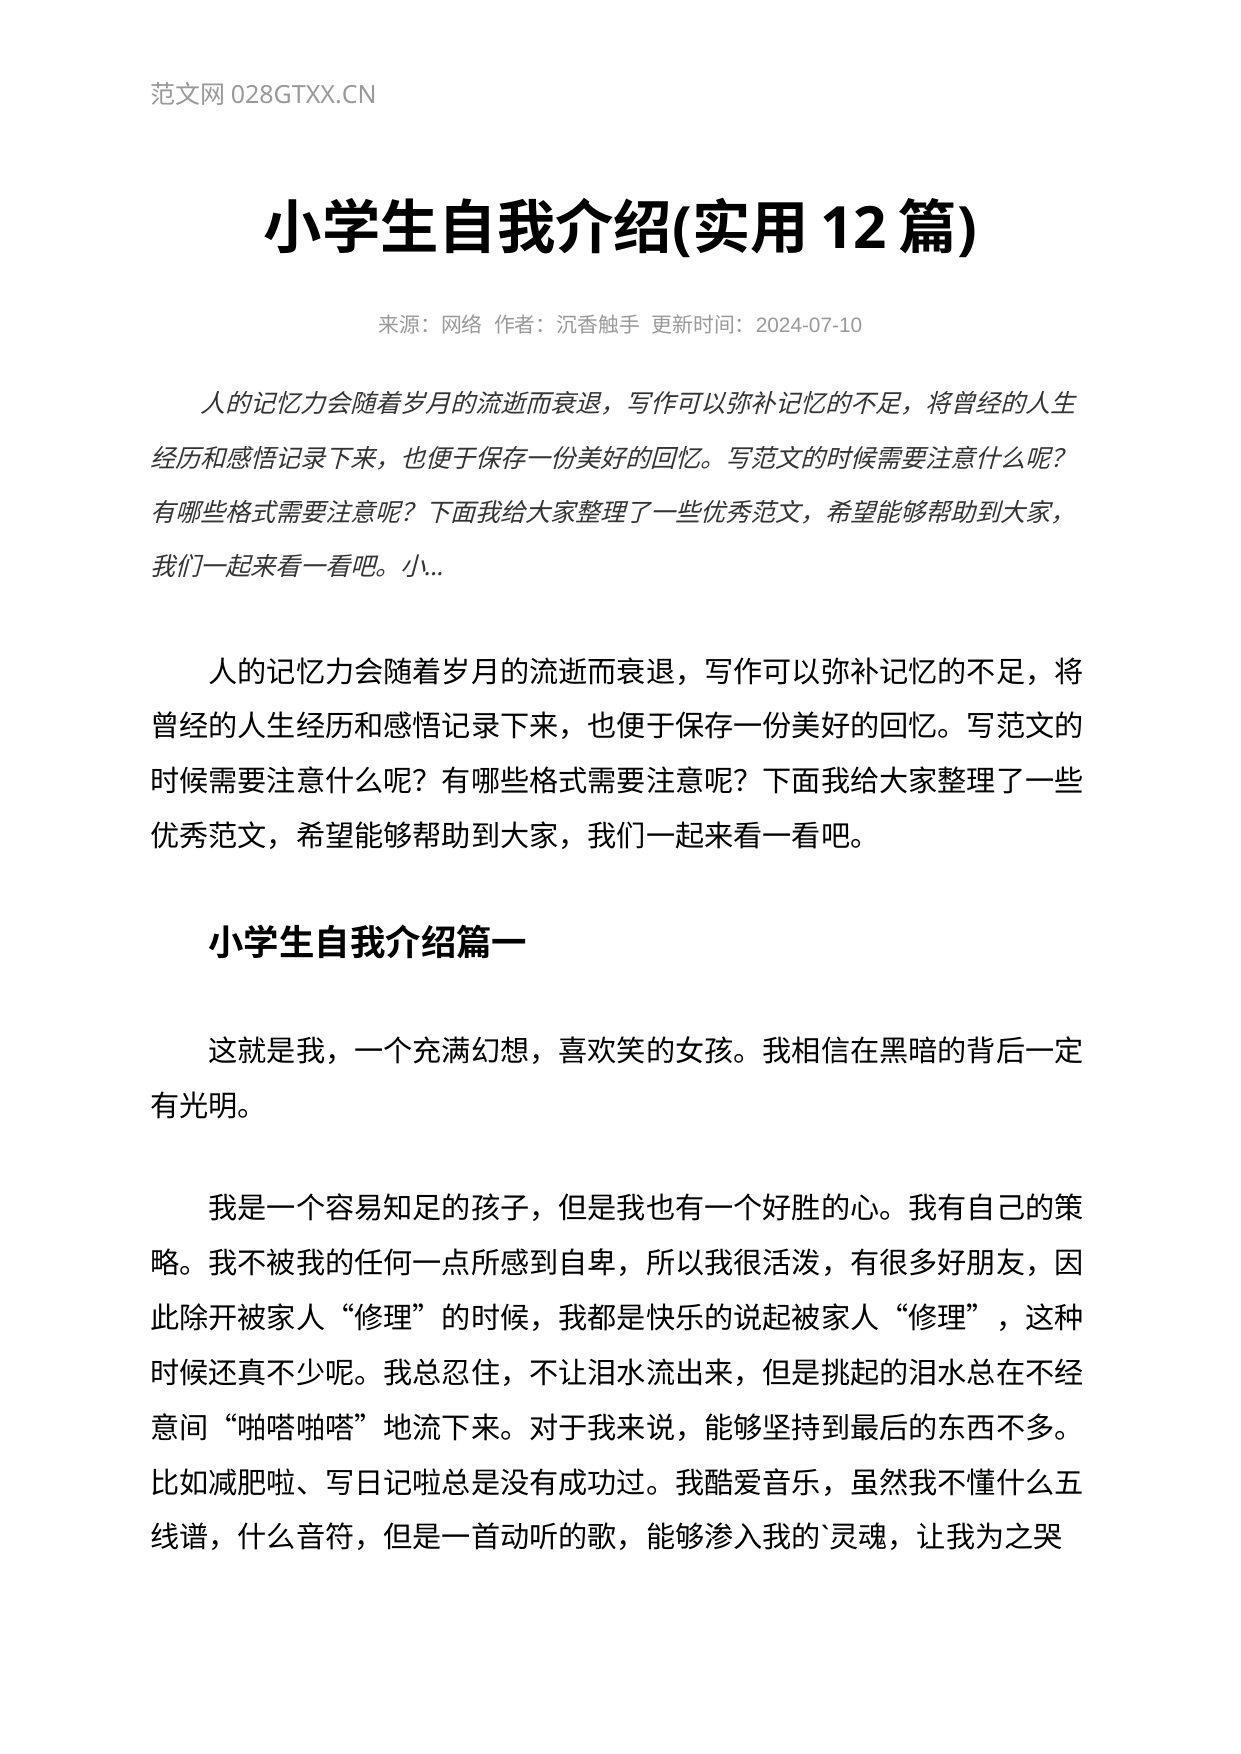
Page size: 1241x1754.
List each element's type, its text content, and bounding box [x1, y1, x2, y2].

text 来源：网络 作者：沉香触手 更新时间：2024-07-10 [150, 313, 1090, 337]
text 小学生自我介绍篇一 [150, 914, 1090, 966]
text 人的记忆力会随着岁月的流逝而衰退，写作可以弥补记忆的不足，将曾经的人生经历和感悟记录下来，也便于保存一份美好的回忆。写范文的时候需要注意什么呢？有哪些格式需要注意呢？下面我给大家整理了一些优秀范文，希望能够帮助到大家，我们一起来看一看吧。小... [150, 384, 1090, 583]
text 这就是我，一个充满幻想，喜欢笑的女孩。我相信在黑暗的背后一定有光明。 [150, 1028, 1090, 1125]
text 人的记忆力会随着岁月的流逝而衰退，写作可以弥补记忆的不足，将曾经的人生经历和感悟记录下来，也便于保存一份美好的回忆。写范文的时候需要注意什么呢？有哪些格式需要注意呢？下面我给大家整理了一些优秀范文，希望能够帮助到大家，我们一起来看一看吧。 [150, 648, 1090, 855]
subtitle 小学生自我介绍(实用12篇) [150, 181, 1090, 266]
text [150, 1185, 1090, 1556]
